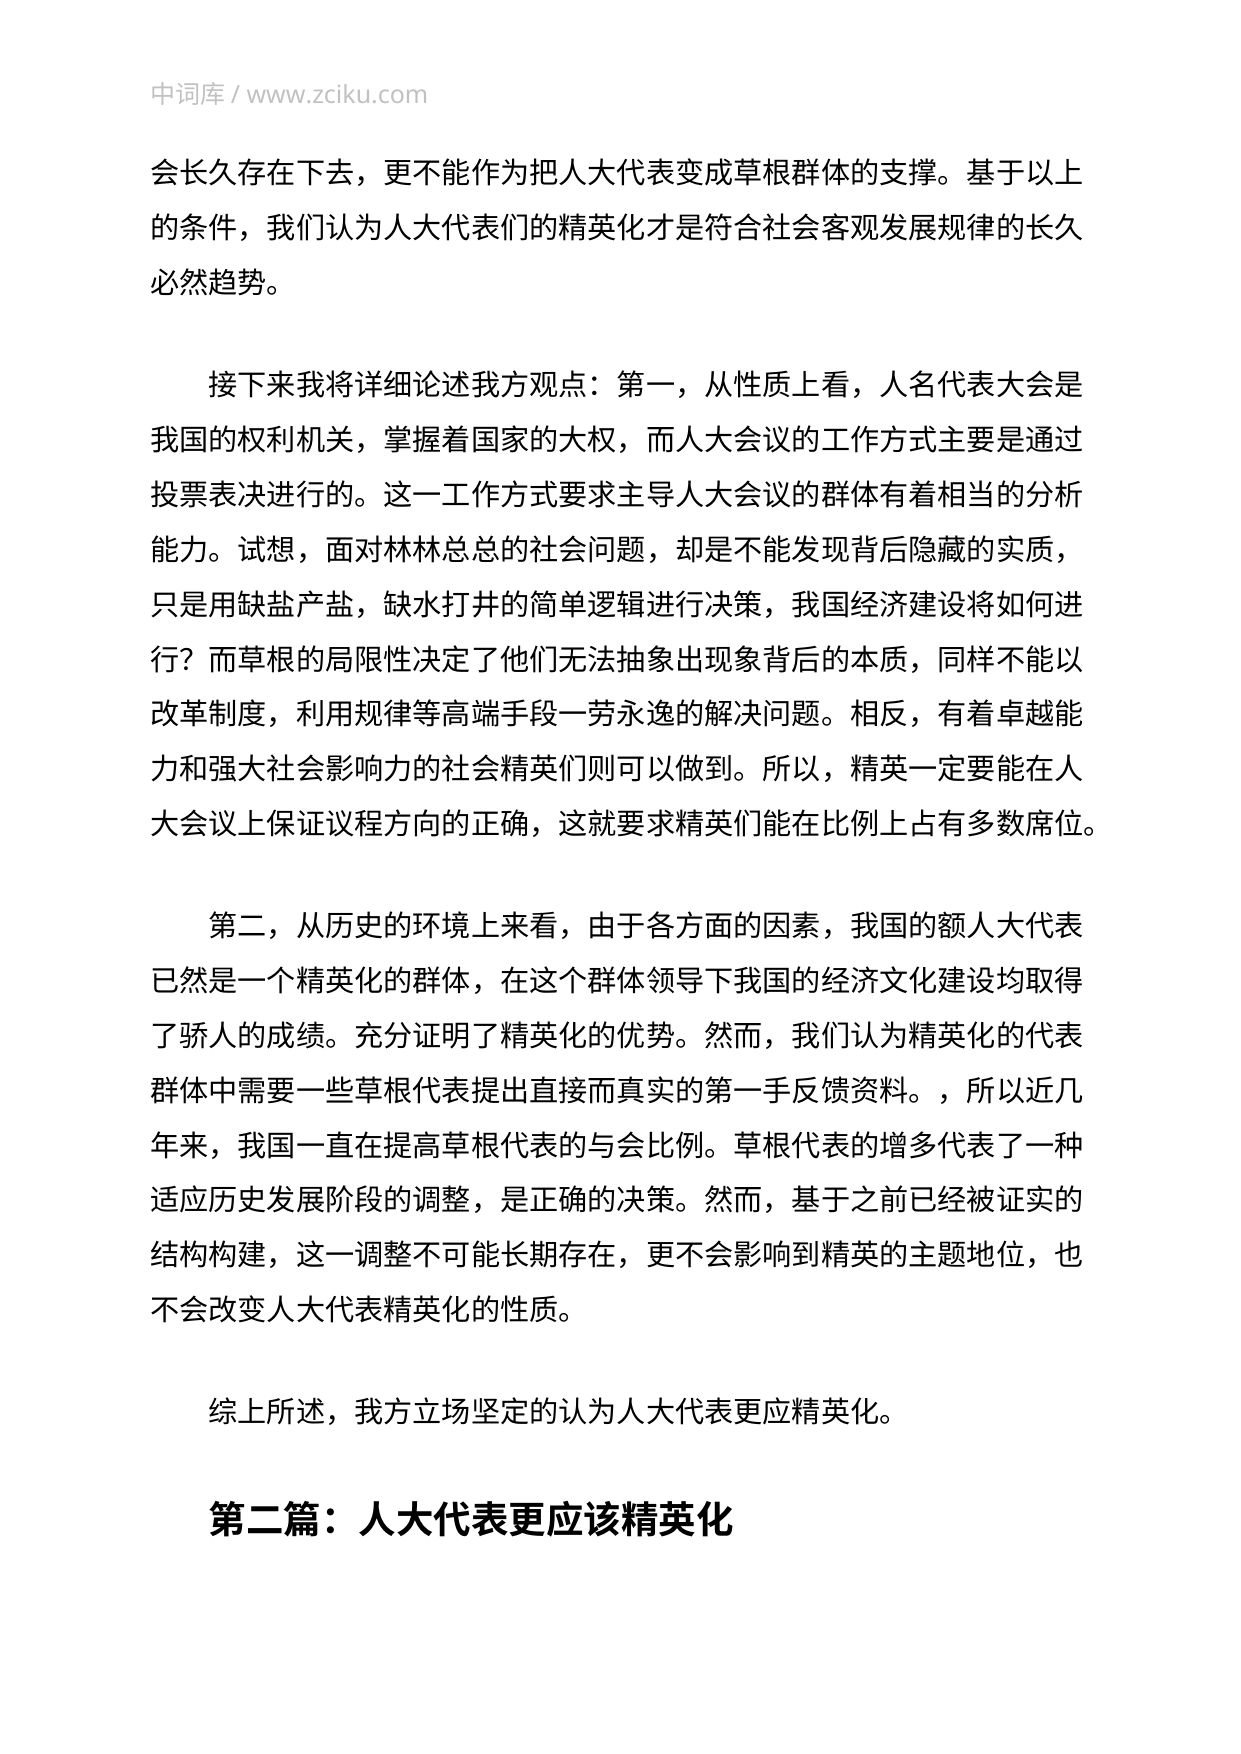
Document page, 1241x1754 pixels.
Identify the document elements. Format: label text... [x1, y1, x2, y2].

text 第二，从历史的环境上来看，由于各方面的因素，我国的额人大代表已然是一个精英化的群体，在这个群体领导下我国的经济文化建设均取得了骄人的成绩。充分证明了精英化的优势。然而，我们认为精英化的代表群体中需要一些草根代表提出直接而真实的第一手反馈资料。，所以近几年来，我国一直在提高草根代表的与会比例。草根代表的增多代表了一种适应历史发展阶段的调整，是正确的决策。然而，基于之前已经被证实的结构构建，这一调整不可能长期存在，更不会影响到精英的主题地位，也不会改变人大代表精英化的性质。 [150, 902, 1090, 1329]
text 综上所述，我方立场坚定的认为人大代表更应精英化。 [150, 1388, 1090, 1431]
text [150, 150, 1090, 302]
text 第二篇：人大代表更应该精英化 [150, 1490, 1090, 1544]
text 接下来我将详细论述我方观点：第一，从性质上看，人名代表大会是我国的权利机关，掌握着国家的大权，而人大会议的工作方式主要是通过投票表决进行的。这一工作方式要求主导人大会议的群体有着相当的分析能力。试想，面对林林总总的社会问题，却是不能发现背后隐藏的实质，只是用缺盐产盐，缺水打井的简单逻辑进行决策，我国经济建设将如何进行？而草根的局限性决定了他们无法抽象出现象背后的本质，同样不能以改革制度，利用规律等高端手段一劳永逸的解决问题。相反，有着卓越能力和强大社会影响力的社会精英们则可以做到。所以，精英一定要能在人大会议上保证议程方向的正确，这就要求精英们能在比例上占有多数席位。 [150, 362, 1090, 843]
